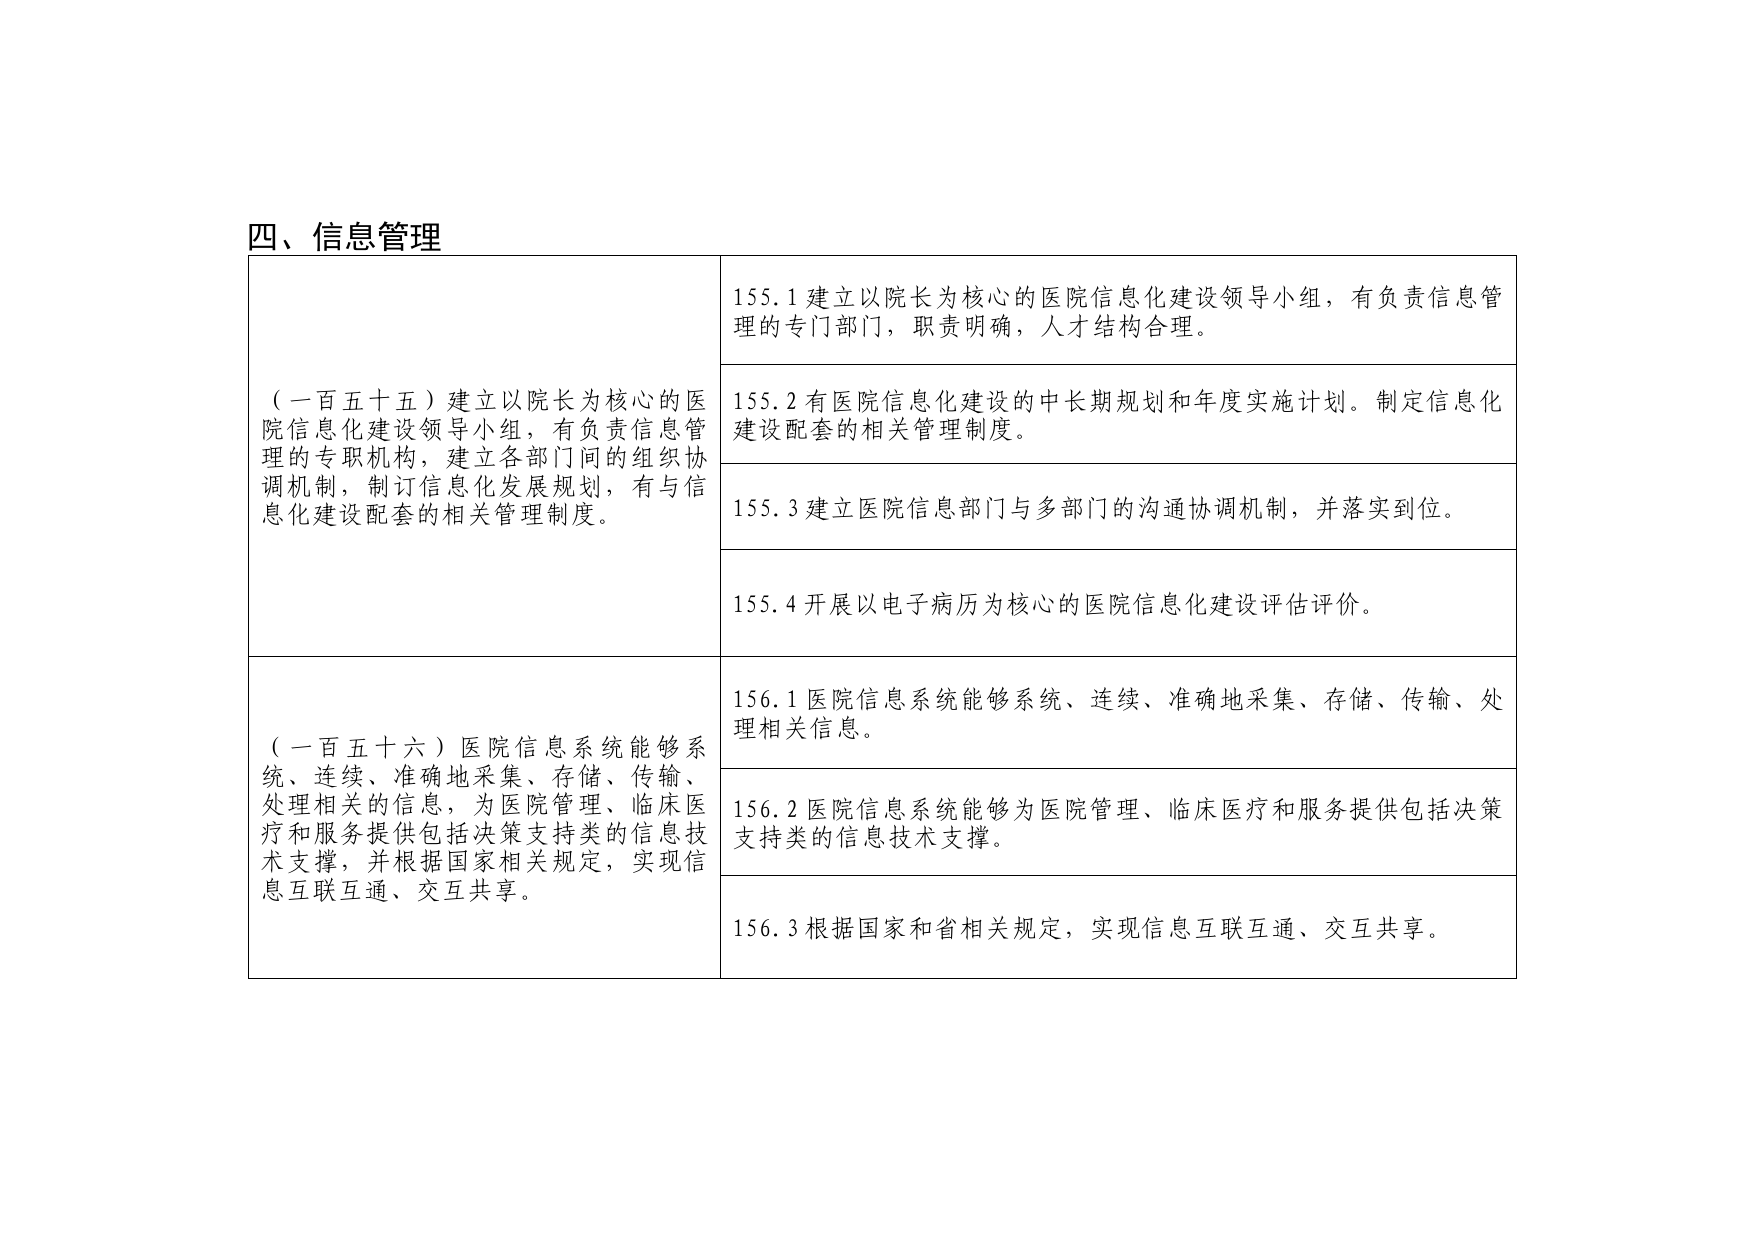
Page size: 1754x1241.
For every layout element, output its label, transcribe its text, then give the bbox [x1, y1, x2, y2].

list 四、信息管理 [180, 220, 1600, 255]
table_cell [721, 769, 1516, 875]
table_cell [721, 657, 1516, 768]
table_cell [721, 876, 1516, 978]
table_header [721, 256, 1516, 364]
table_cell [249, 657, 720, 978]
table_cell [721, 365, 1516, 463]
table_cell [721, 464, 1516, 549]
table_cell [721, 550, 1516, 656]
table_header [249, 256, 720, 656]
